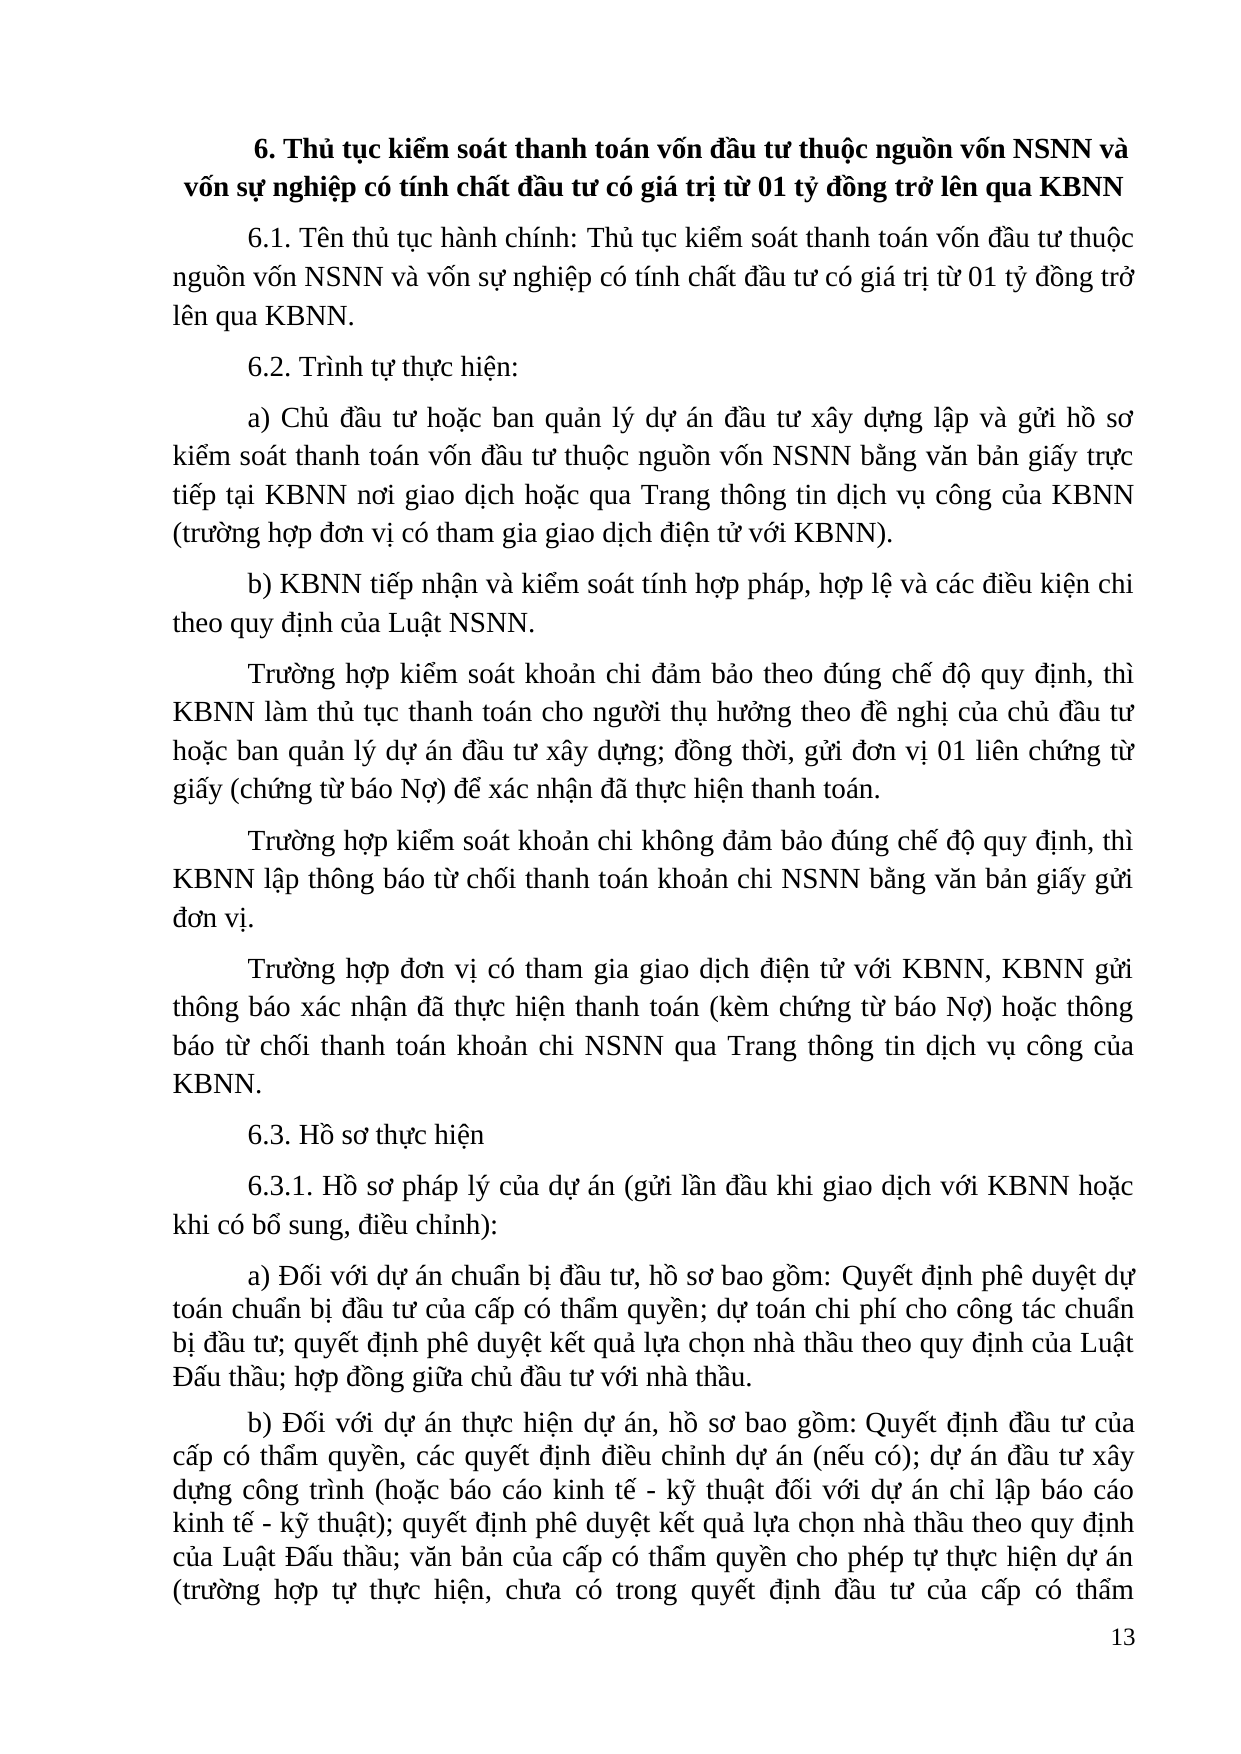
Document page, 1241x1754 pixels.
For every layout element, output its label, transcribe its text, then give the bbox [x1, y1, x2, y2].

text b) KBNN tiếp nhận và kiểm soát tính hợp pháp, hợp lệ và các điều kiện chi theo quy định của Luật NSNN. [172, 566, 1135, 638]
text 6.3.1. Hồ sơ pháp lý của dự án (gửi lần đầu khi giao dịch với KBNN hoặc khi có bổ sung, điều chỉnh): [172, 1168, 1135, 1241]
text 6.2. Trình tự thực hiện: [172, 349, 1135, 382]
text 6.1. Tên thủ tục hành chính: Thủ tục kiểm soát thanh toán vốn đầu tư thuộc nguồn vốn NSNN và vốn sự nghiệp có tính chất đầu tư có giá trị từ 01 tỷ đồng trở lên qua KBNN. [172, 221, 1135, 331]
text a) Chủ đầu tư hoặc ban quản lý dự án đầu tư xây dựng lập và gửi hồ sơ kiểm soát thanh toán vốn đầu tư thuộc nguồn vốn NSNN bằng văn bản giấy trực tiếp tại KBNN nơi giao dịch hoặc qua Trang thông tin dịch vụ công của KBNN (trường hợp đơn vị có tham gia giao dịch điện tử với KBNN). [172, 400, 1135, 549]
text 6.3. Hồ sơ thực hiện [172, 1117, 1135, 1151]
text Trường hợp đơn vị có tham gia giao dịch điện tử với KBNN, KBNN gửi thông báo xác nhận đã thực hiện thanh toán (kèm chứng từ báo Nợ) hoặc thông báo từ chối thanh toán khoản chi NSNN qua Trang thông tin dịch vụ công của KBNN. [172, 951, 1135, 1100]
text Trường hợp kiểm soát khoản chi đảm bảo theo đúng chế độ quy định, thì KBNN làm thủ tục thanh toán cho người thụ hưởng theo đề nghị của chủ đầu tư hoặc ban quản lý dự án đầu tư xây dựng; đồng thời, gửi đơn vị 01 liên chứng từ giấy (chứng từ báo Nợ) để xác nhận đã thực hiện thanh toán. [172, 656, 1135, 805]
text 6. Thủ tục kiểm soát thanh toán vốn đầu tư thuộc nguồn vốn NSNN và vốn sự nghiệp có tính chất đầu tư có giá trị từ 01 tỷ đồng trở lên qua KBNN [172, 131, 1135, 203]
text a) Đối với dự án chuẩn bị đầu tư, hồ sơ bao gồm: Quyết định phê duyệt dự toán chuẩn bị đầu tư của cấp có thẩm quyền; dự toán chi phí cho công tác chuẩn bị đầu tư; quyết định phê duyệt kết quả lựa chọn nhà thầu theo quy định của Luật Đấu thầu; hợp đồng giữa chủ đầu tư với nhà thầu. [172, 1258, 1135, 1392]
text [172, 1405, 1135, 1606]
text Trường hợp kiểm soát khoản chi không đảm bảo đúng chế độ quy định, thì KBNN lập thông báo từ chối thanh toán khoản chi NSNN bằng văn bản giấy gửi đơn vị. [172, 823, 1135, 933]
